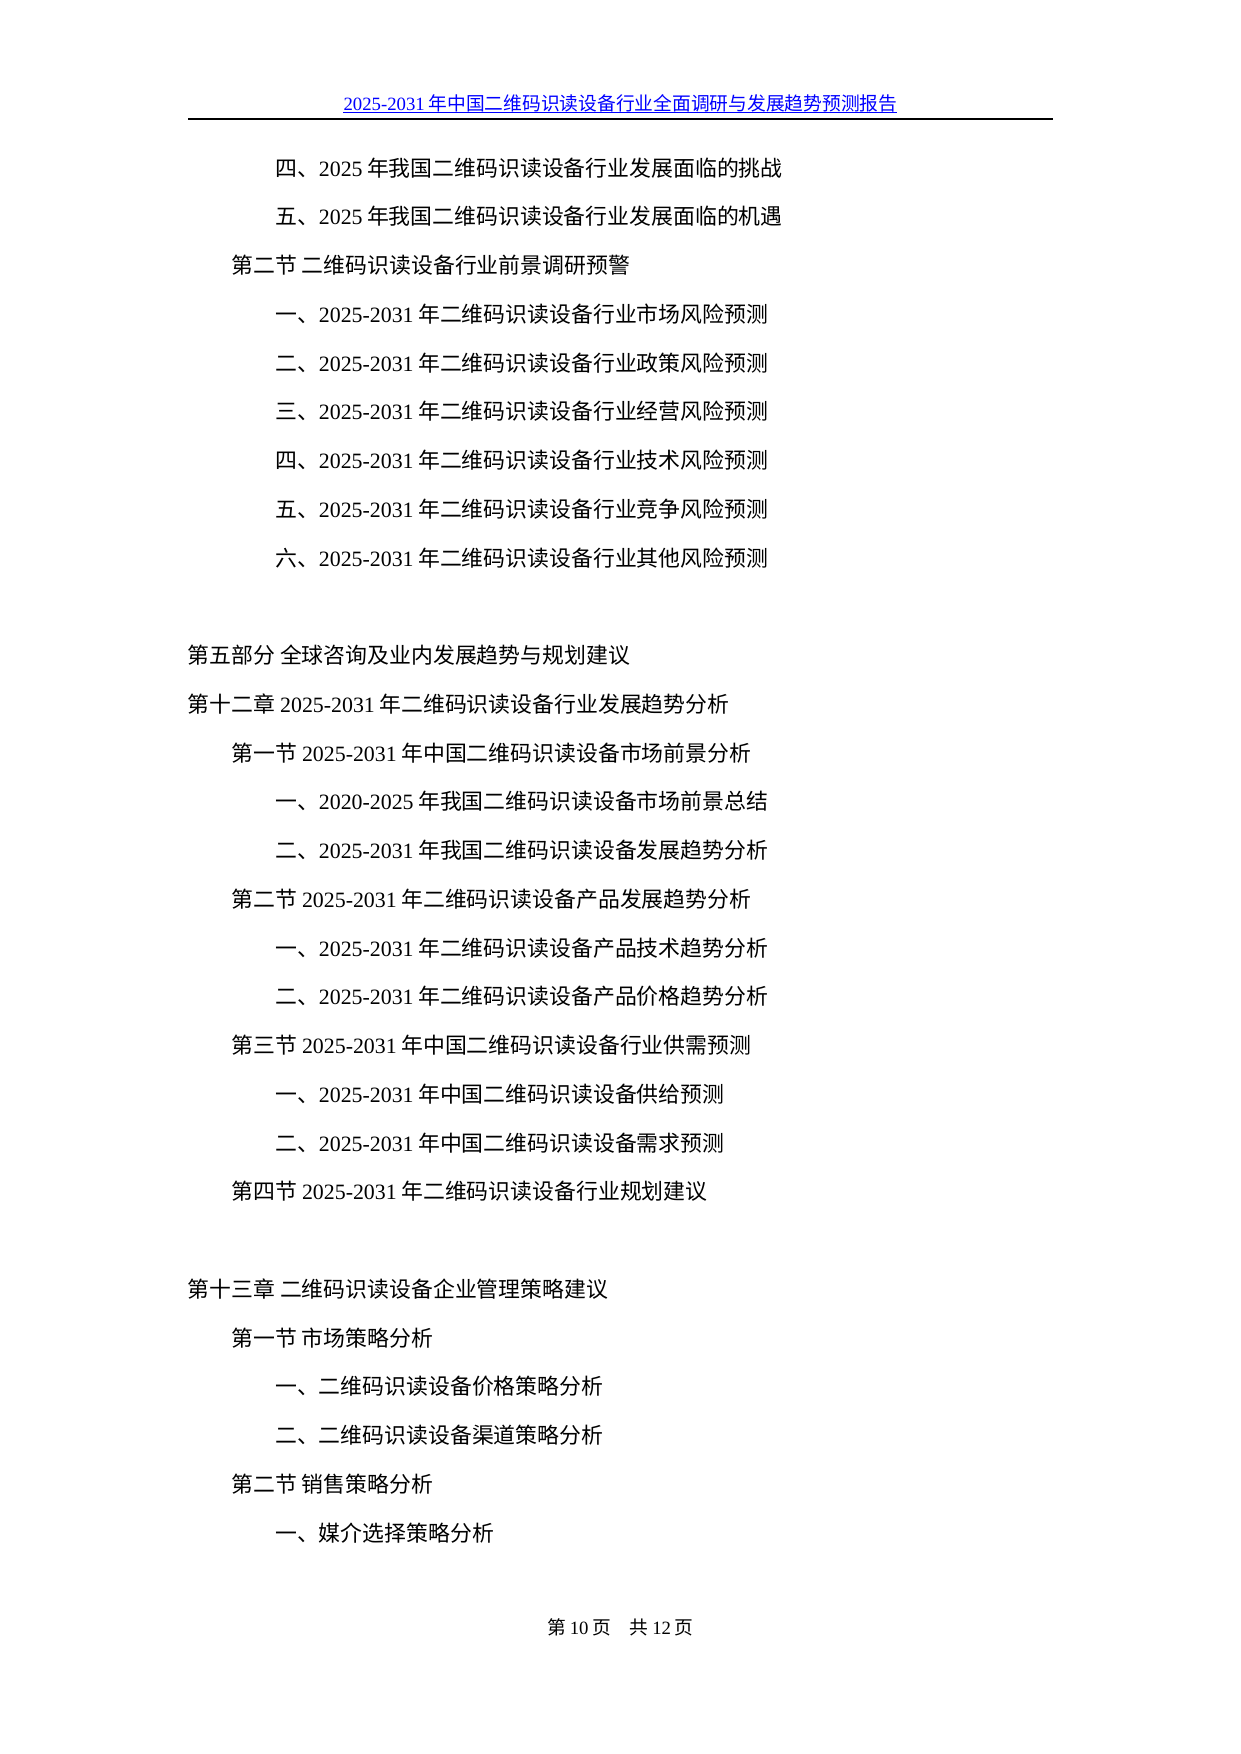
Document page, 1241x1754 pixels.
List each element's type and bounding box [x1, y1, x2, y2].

text [187, 150, 1053, 1548]
